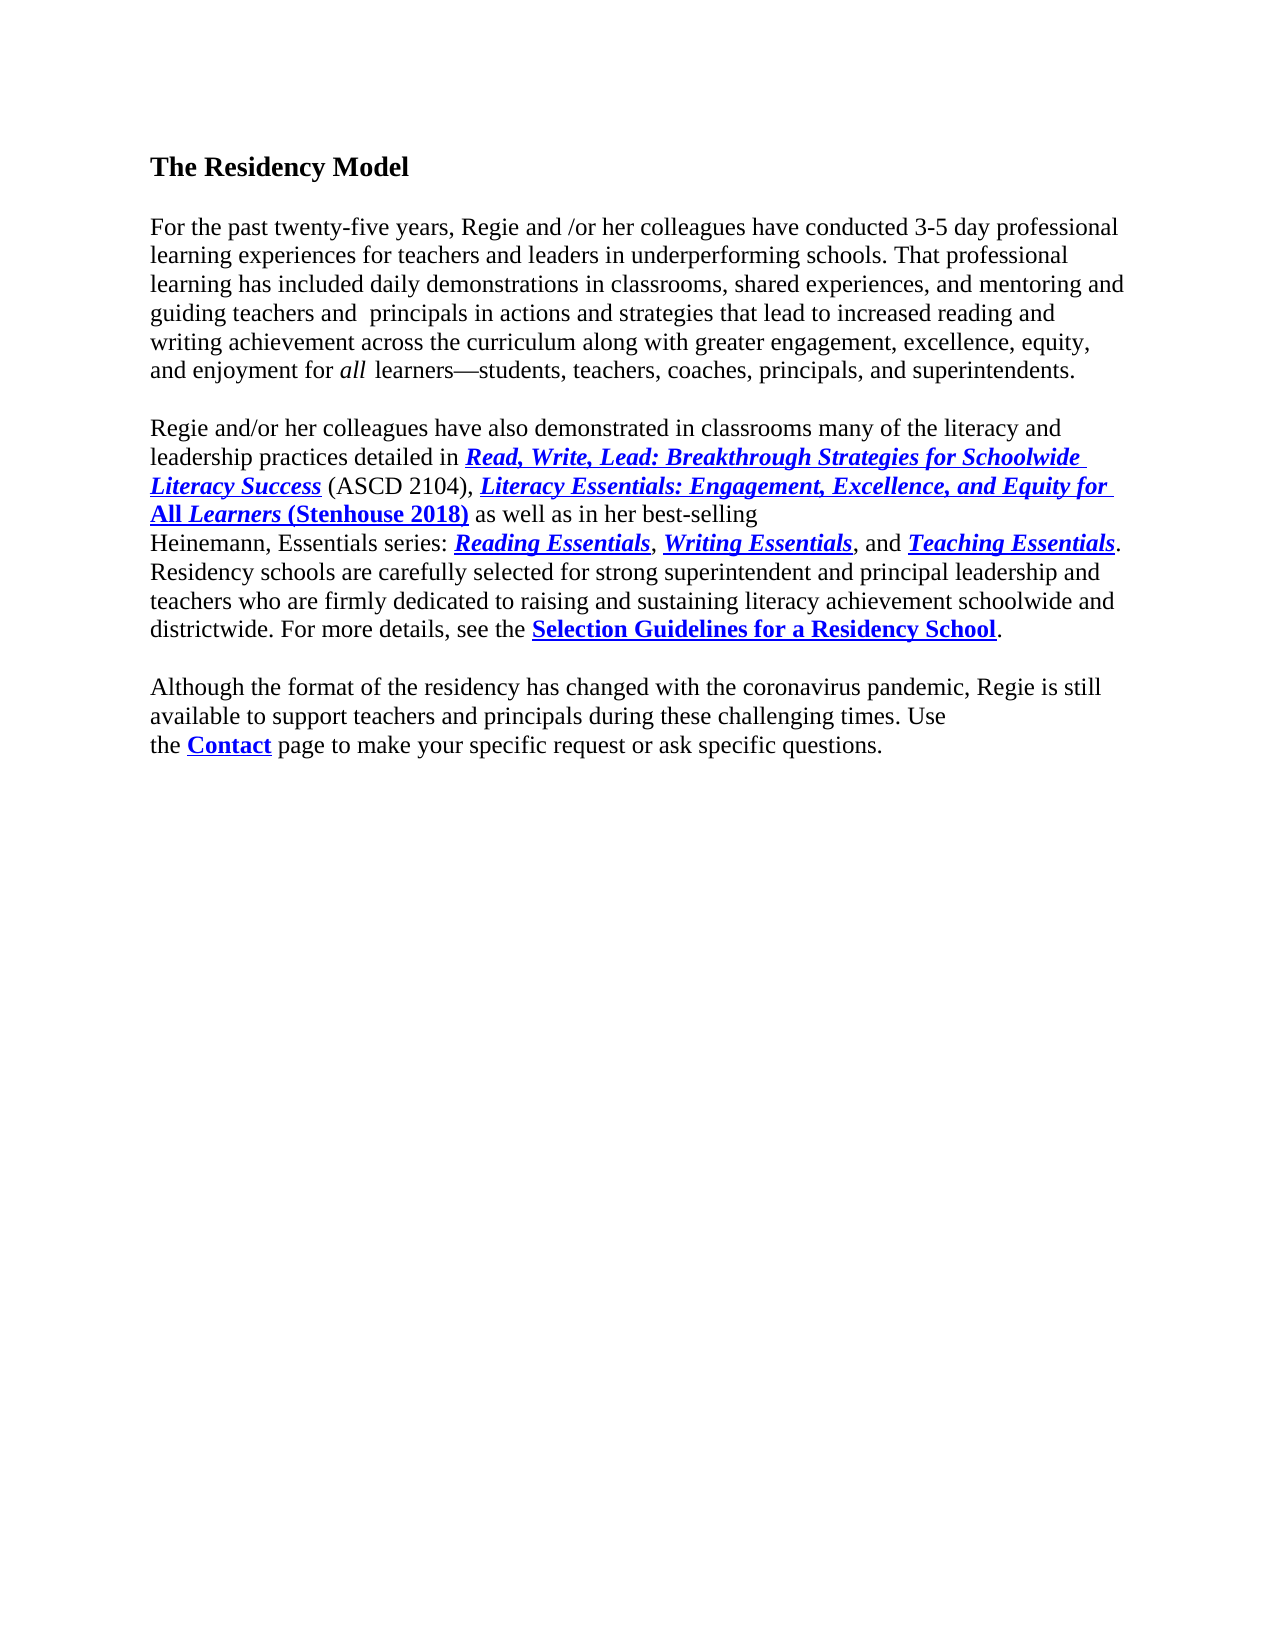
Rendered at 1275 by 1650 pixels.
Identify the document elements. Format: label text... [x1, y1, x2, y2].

text Regie and/or her colleagues have also demonstrated in classrooms many of the literacy and leadership practices detailed in Read, Write, Lead: Breakthrough Strategies for Schoolwide Literacy Success (ASCD 2104), Literacy Essentials: Engagement, Excellence, and Equity for All Learners (Stenhouse 2018) as well as in her best-selling Heinemann, Essentials series: Reading Essentials, Writing Essentials, and Teaching Essentials. Residency schools are carefully selected for strong superintendent and principal leadership and teachers who are firmly dedicated to raising and sustaining literacy achievement schoolwide and districtwide. For more details, see the Selection Guidelines for a Residency School. [150, 413, 1125, 643]
text For the past twenty-five years, Regie and /or her colleagues have conducted 3-5 day professional learning experiences for teachers and leaders in underperforming schools. That professional learning has included daily demonstrations in classrooms, shared experiences, and mentoring and guiding teachers and principals in actions and strategies that lead to increased reading and writing achievement across the curriculum along with greater engagement, excellence, equity, and enjoyment for all learners—students, teachers, coaches, principals, and superintendents. [150, 212, 1125, 384]
text The Residency Model [150, 150, 1125, 182]
text Although the format of the residency has changed with the coronavirus pandemic, Regie is still available to support teachers and principals during these challenging times. Use the Contact page to make your specific request or ask specific questions. [150, 672, 1125, 759]
